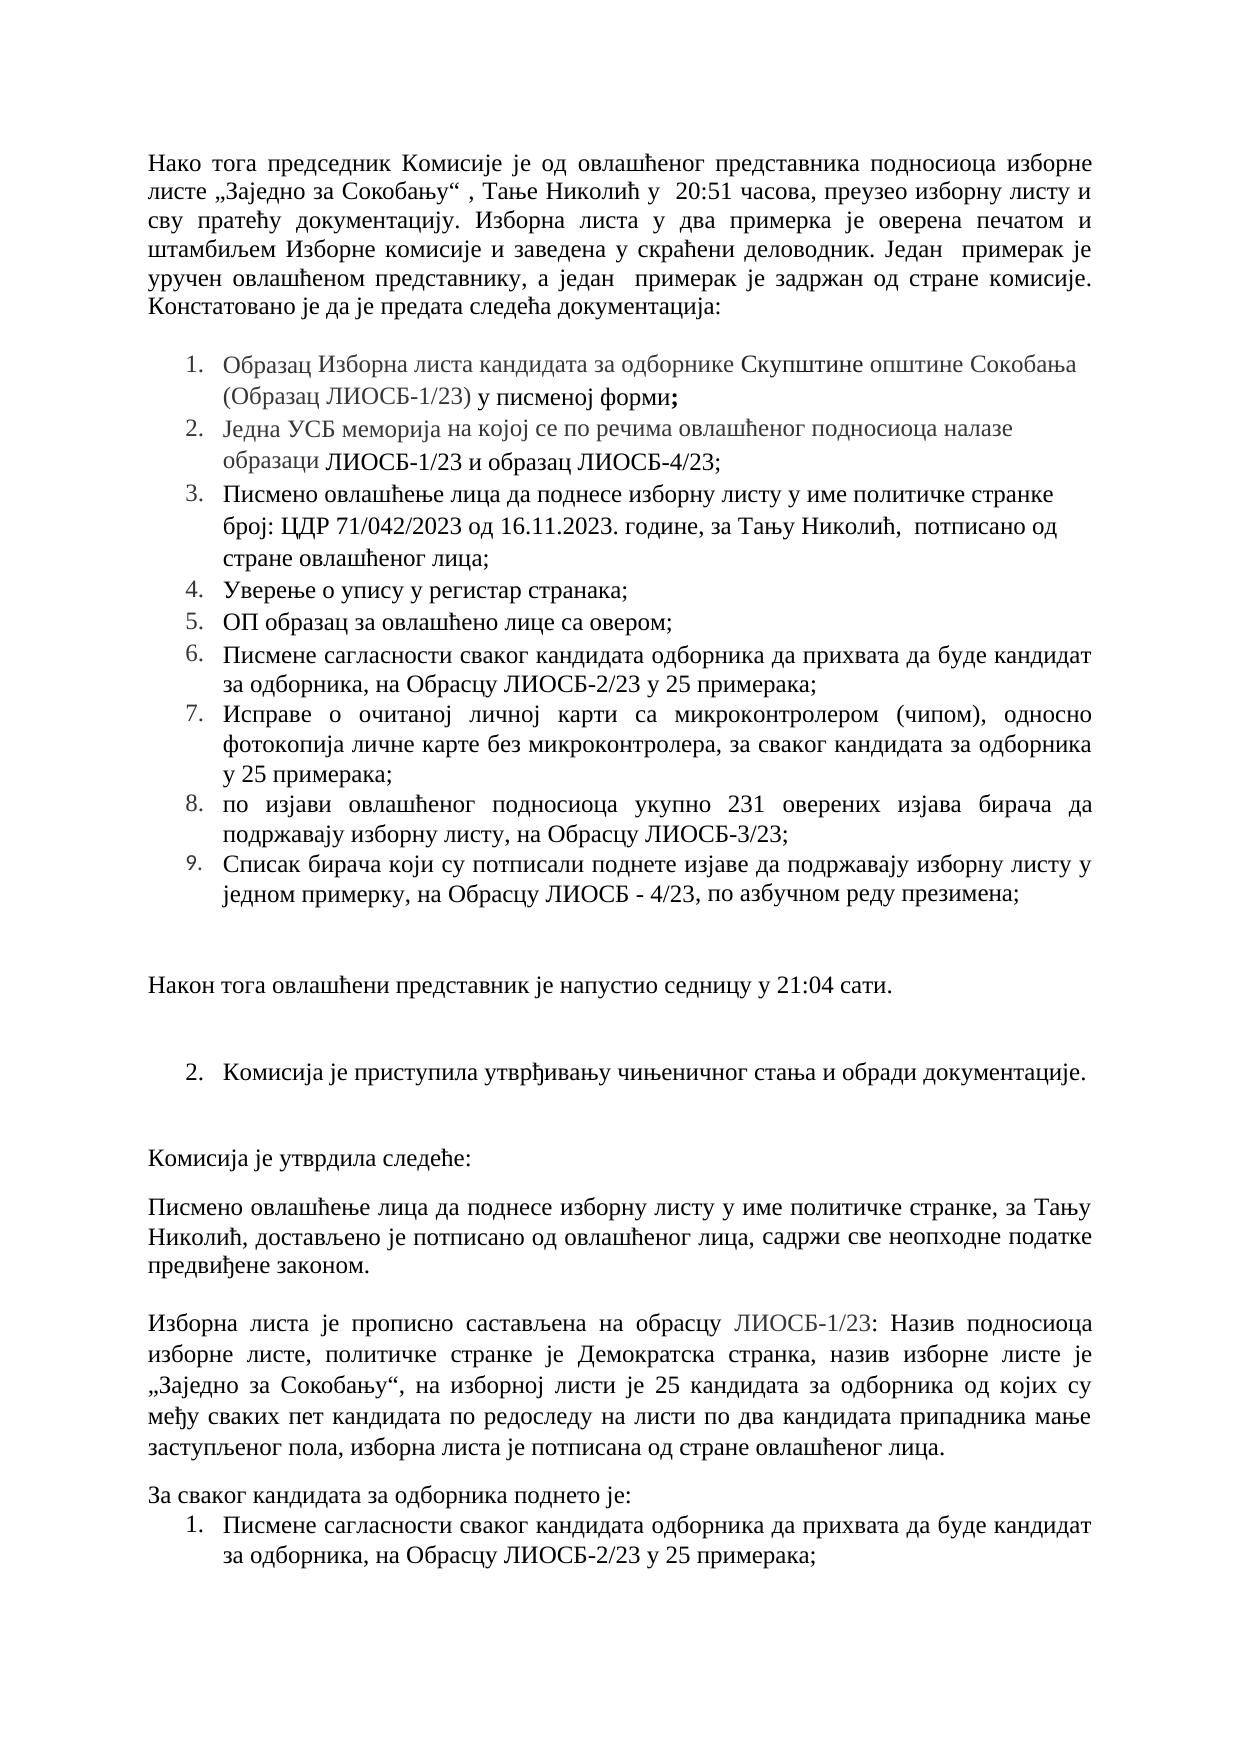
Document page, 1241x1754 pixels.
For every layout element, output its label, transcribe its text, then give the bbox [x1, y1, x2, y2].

list Писмене сагласности сваког кандидата одборника да прихвата да буде кандидат за одборника, на Обрасцу ЛИОСБ-2/23 у 25 примерака; [185, 638, 1093, 698]
text Нако тога председник Комисије је од овлашћеног представника подносиоца изборне листе „Заједно за Сокобању“ , Тање Николић у 20:51 часова, преузео изборну листу и сву пратећу документацију. Изборна листа у два примерка је оверена печатом и штамбиљем Изборне комисије и заведена у скраћени деловодник. Један примерак је уручен овлашћеном представнику, а један примерак је задржан од стране комисије. Констатовано је да је предата следећа документација: [148, 148, 1093, 320]
list Писмено овлашћење лица да поднесе изборну листу у име политичке странке број: ЦДР 71/042/2023 од 16.11.2023. године, за Тању Николић, потписано од стране овлашћеног лица; [185, 478, 1093, 572]
text Изборна листа је прописно састављена на обрасцу ЛИОСБ-1/23: Назив подносиоца изборне листе, политичке странке је Демократска странка, назив изборне листе је „Заједно за Сокобању“, на изборној листи је 25 кандидата за одборника од којих су међу сваких пет кандидата по редоследу на листи по два кандидата припадника мање заступљеног пола, изборна листа је потписана од стране овлашћеног лица. [148, 1308, 1093, 1461]
text Комисија је утврдила следеће: [148, 1143, 1093, 1172]
list Комисија је приступила утврђивању чињеничног стања и обради документације. [185, 1057, 1093, 1086]
text Писмено овлашћење лица да поднесе изборну листу у име политичке странке, за Тању Николић, достављено је потписано од овлашћеног лица, садржи све неопходне податке предвиђене законом. [148, 1191, 1093, 1279]
list по изјави овлашћеног подносиоца укупно 231 оверених изјава бирача да подржавају изборну листу, на Обрасцу ЛИОСБ-3/23; [185, 788, 1093, 848]
list ОП образац за овлашћено лице са овером; [185, 606, 1093, 636]
list Исправе о очитаној личној карти са микроконтролером (чипом), односно фотокопија личне карте без микроконтролера, за сваког кандидата за одборника у 25 примерака; [185, 698, 1093, 788]
text За сваког кандидата за одборника поднето је: [148, 1480, 1093, 1509]
list Писмене сагласности сваког кандидата одборника да прихвата да буде кандидат за одборника, на Обрасцу ЛИОСБ-2/23 у 25 примерака; [185, 1509, 1093, 1568]
text Након тога овлашћени представник је напустио седницу у 21:04 сати. [148, 971, 1093, 999]
list Списак бирача који су потписали поднете изјаве да подржавају изборну листу у једном примерку, на Обрасцу ЛИОСБ - 4/23, по азбучном реду презимена; [185, 848, 1093, 908]
list Једна УСБ меморија на којој се по речима овлашћеног подносиоца налазе образаци ЛИОСБ-1/23 и образац ЛИОСБ-4/23; [185, 413, 1093, 475]
list Образац Изборна листа кандидата за одборнике Скупштине општине Сокобања (Образац ЛИОСБ-1/23) у писменој форми; [185, 349, 1093, 411]
list Уверење о упису у регистар странака; [185, 574, 1093, 604]
